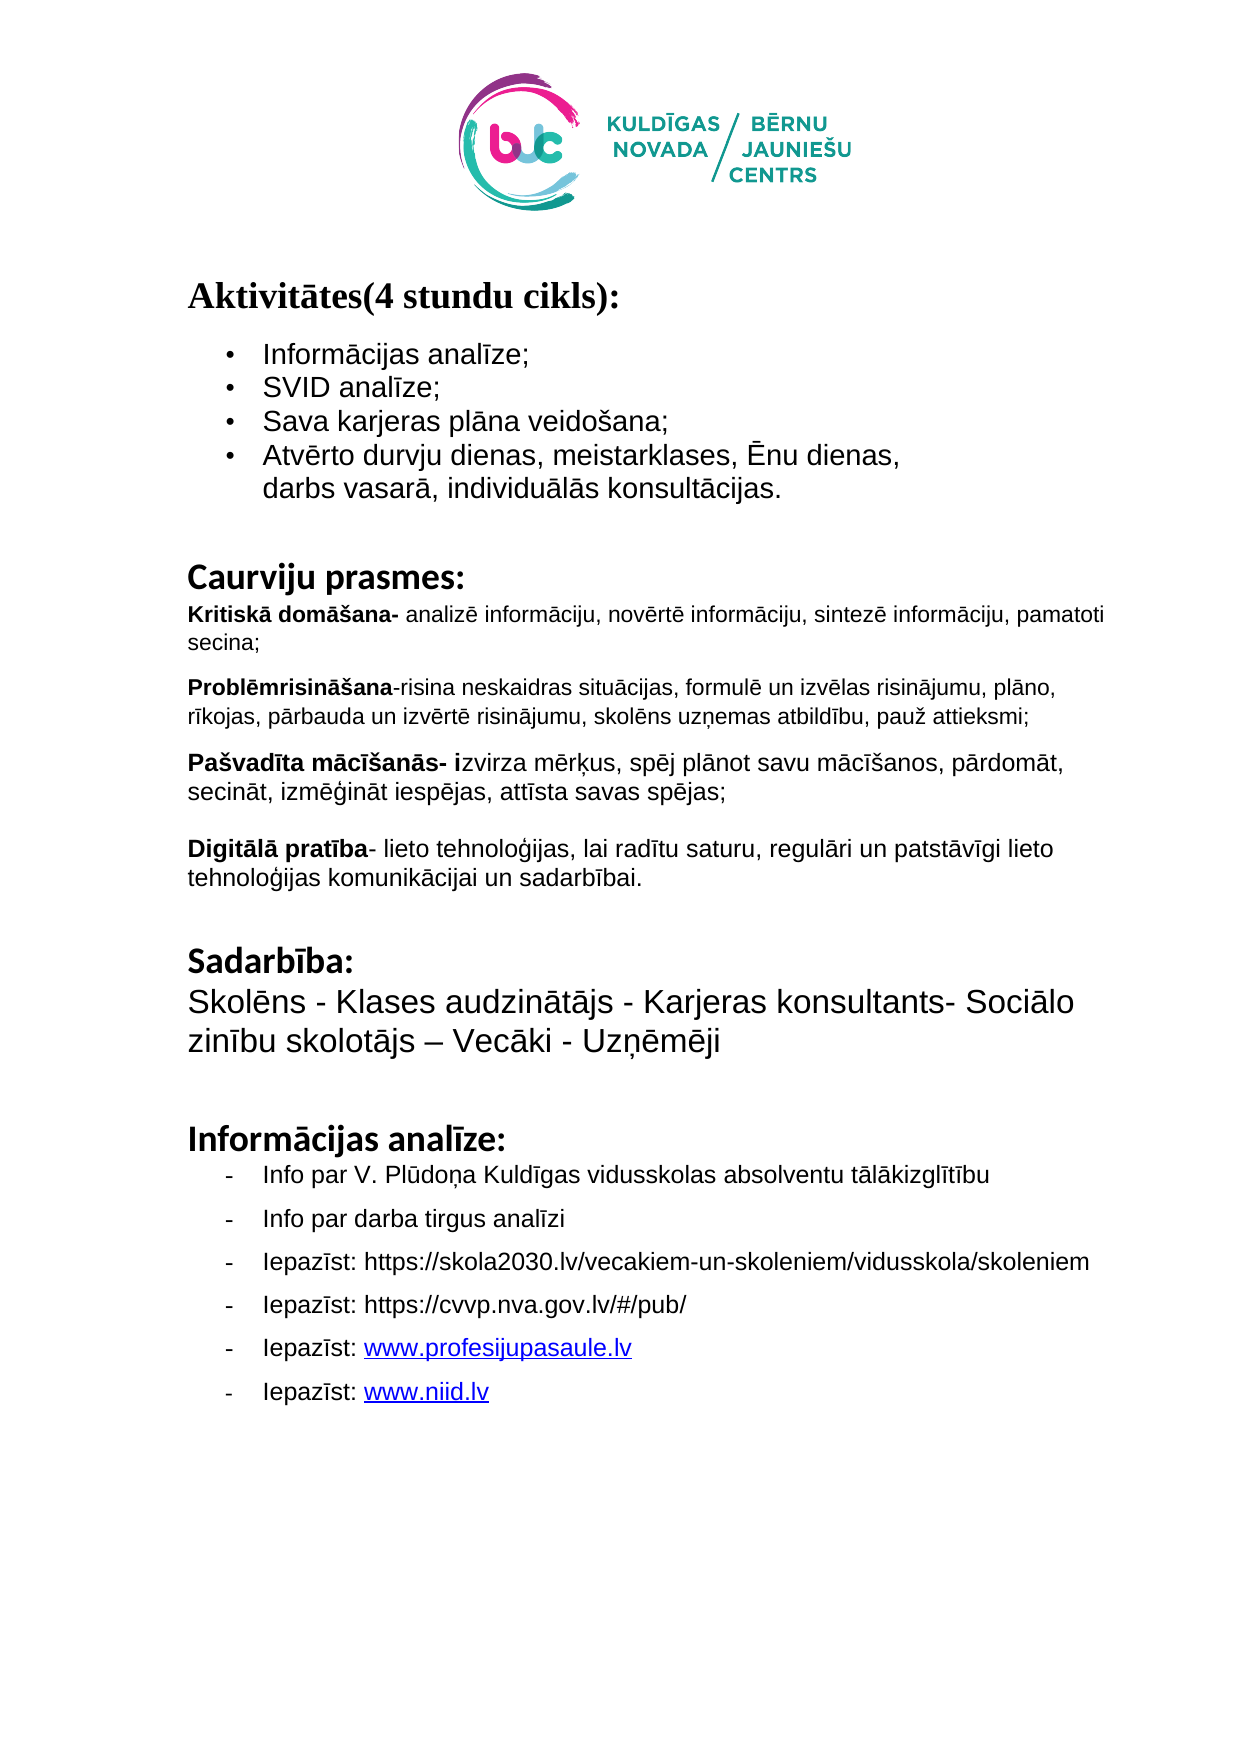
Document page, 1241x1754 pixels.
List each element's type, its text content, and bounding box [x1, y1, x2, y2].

text Aktivitātes(4 stundu cikls): [187, 274, 1122, 317]
text Pašvadīta mācīšanās- izvirza mērķus, spēj plānot savu mācīšanos, pārdomāt, secināt, izmēģināt iespējas, attīsta savas spējas; [187, 748, 1122, 805]
list SVID analīze; [225, 371, 1122, 404]
text Digitālā pratība- lieto tehnoloģijas, lai radītu saturu, regulāri un patstāvīgi lieto tehnoloģijas komunikācijai un sadarbībai. [187, 834, 1122, 892]
list Atvērto durvju dienas, meistarklases, Ēnu dienas, darbs vasarā, individuālās konsultācijas. [225, 438, 1122, 505]
text Caurviju prasmes: Kritiskā domāšana- analizē informāciju, novērtē informāciju, sintezē informāciju, pamatoti secina; [187, 553, 1122, 656]
text Problēmrisināšana-risina neskaidras situācijas, formulē un izvēlas risinājumu, plāno, rīkojas, pārbauda un izvērtē risinājumu, skolēns uzņemas atbildību, pauž attieksmi; [187, 674, 1122, 729]
picture [458, 73, 851, 211]
list Info par darba tirgus analīzi [225, 1203, 1122, 1232]
list Iepazīst: https://skola2030.lv/vecakiem-un-skoleniem/vidusskola/skoleniem [225, 1247, 1122, 1276]
list Info par V. Plūdoņa Kuldīgas vidusskolas absolventu tālākizglītību [225, 1160, 1122, 1189]
list Iepazīst: www.profesijupasaule.lv [225, 1333, 1122, 1362]
text Skolēns - Klases audzinātājs - Karjeras konsultants- Sociālo zinību skolotājs – Vecāki - Uzņēmēji [187, 983, 1122, 1059]
text Sadarbība: [187, 937, 1122, 983]
list Sava karjeras plāna veidošana; [225, 404, 1122, 438]
text Informācijas analīze: [187, 1114, 1122, 1160]
list Iepazīst: https://cvvp.nva.gov.lv/#/pub/ [225, 1290, 1122, 1319]
list Informācijas analīze; [225, 337, 1122, 371]
list Iepazīst: www.niid.lv [225, 1376, 1122, 1405]
